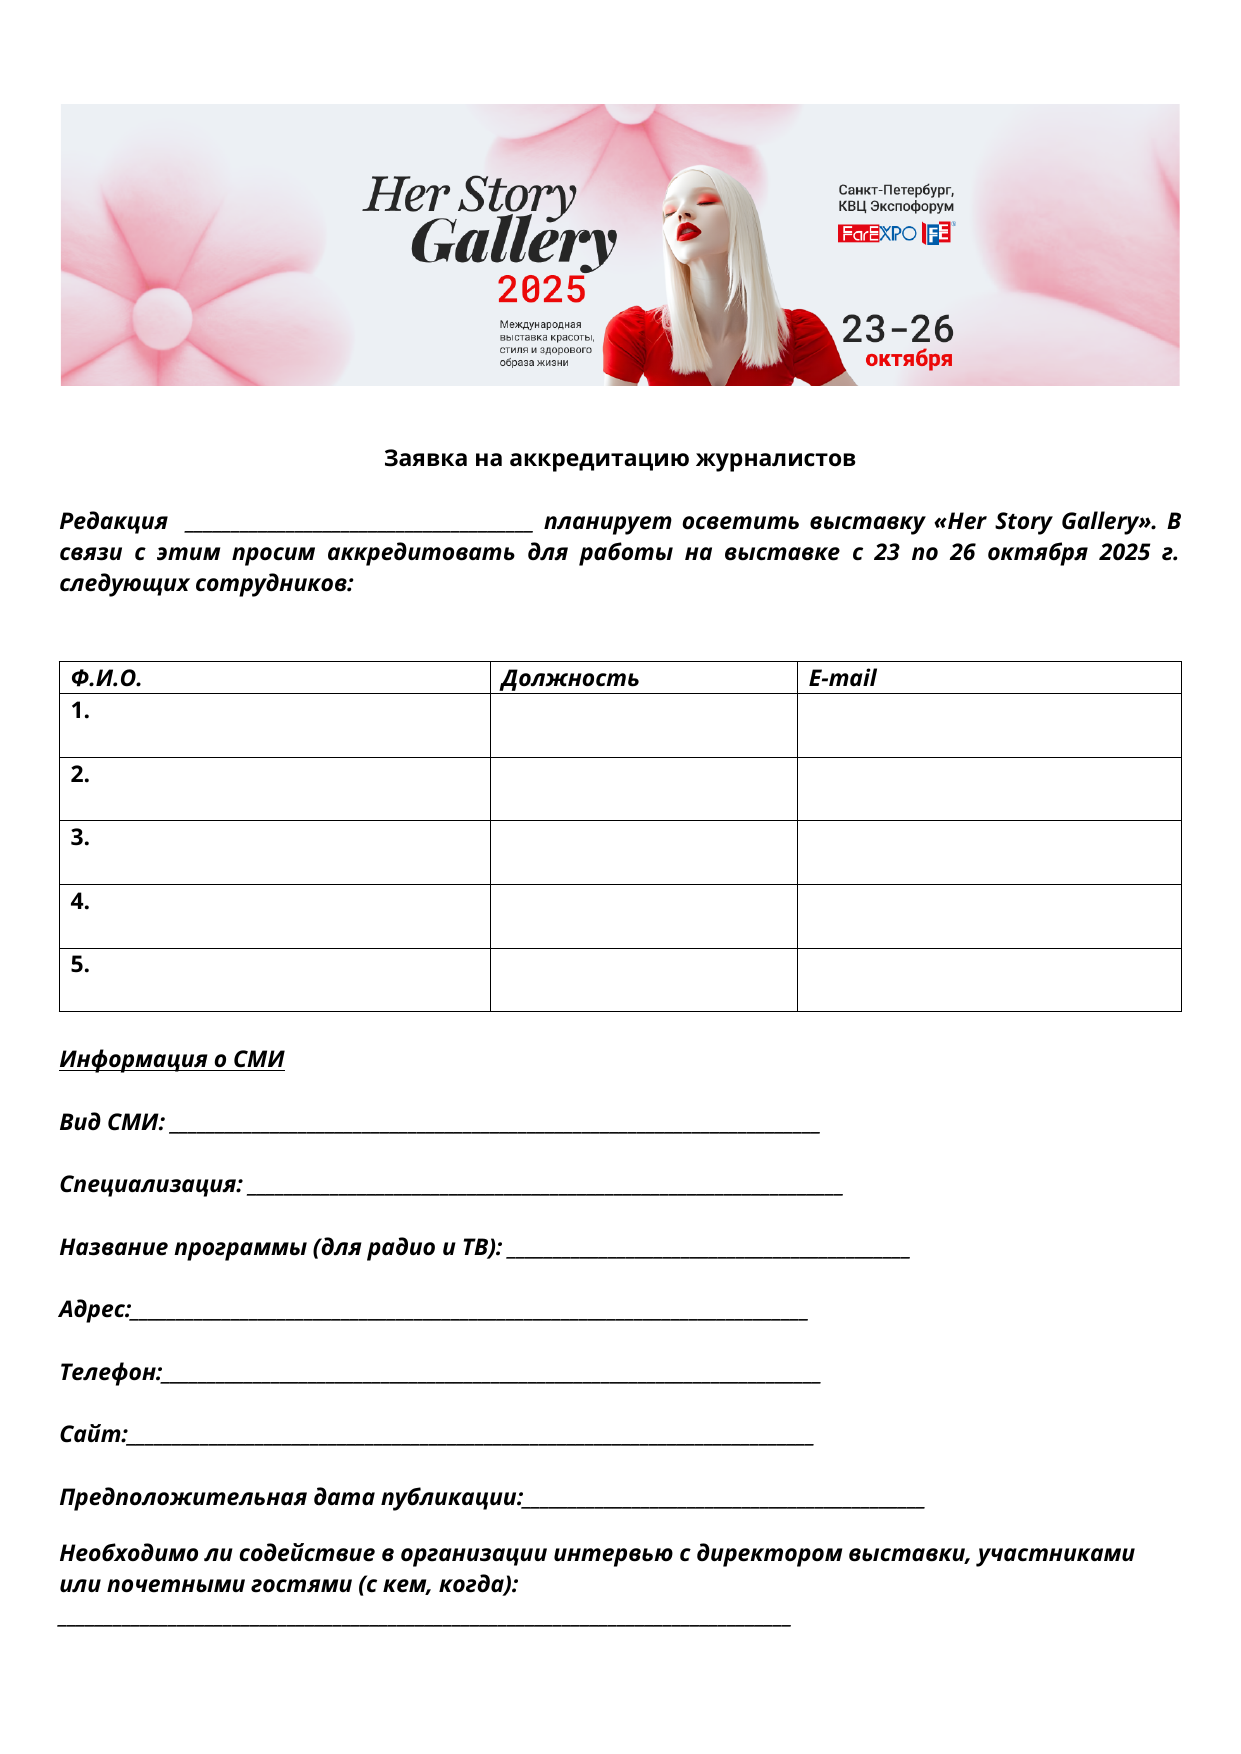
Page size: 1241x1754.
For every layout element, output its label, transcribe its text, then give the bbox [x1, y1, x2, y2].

table_cell [798, 885, 1181, 947]
table_cell [491, 758, 797, 820]
picture [60, 104, 1180, 386]
table_cell [798, 821, 1181, 884]
text Специализация: _________________________________________________________________ [59, 1168, 1181, 1199]
text Предположительная дата публикации:____________________________________________ [59, 1481, 1181, 1512]
table_cell 3. [60, 821, 490, 884]
table_cell [491, 821, 797, 884]
table_cell [798, 949, 1181, 1011]
text Необходимо ли содействие в организации интервью с директором выставки, участниками или почетными гостями (с кем, когда): ________________________________________________________________________________ [59, 1537, 1181, 1631]
table_cell [798, 694, 1181, 757]
text Вид СМИ: _______________________________________________________________________ [59, 1106, 1181, 1137]
text Редакция ______________________________________ планирует осветить выставку «Her Story Gallery». В связи с этим просим аккредитовать для работы на выставке с 23 по 26 октября 2025 г. следующих сотрудников: [59, 505, 1181, 598]
text Сайт:___________________________________________________________________________ [59, 1418, 1181, 1449]
table_cell [491, 885, 797, 947]
table_cell 2. [60, 758, 490, 820]
table_header E-mail [798, 662, 1181, 693]
table_header Ф.И.О. [60, 662, 490, 693]
table_cell 5. [60, 949, 490, 1011]
text Информация о СМИ [59, 1043, 1181, 1074]
table_header Должность [491, 662, 797, 693]
text Адрес:__________________________________________________________________________ [59, 1293, 1181, 1324]
table_cell [491, 694, 797, 757]
table_cell 4. [60, 885, 490, 947]
text Название программы (для радио и ТВ): ____________________________________________ [59, 1231, 1181, 1262]
table_cell [798, 758, 1181, 820]
table_cell 1. [60, 694, 490, 757]
text Заявка на аккредитацию журналистов [59, 442, 1181, 473]
text Телефон:________________________________________________________________________ [59, 1356, 1181, 1387]
table_cell [491, 949, 797, 1011]
